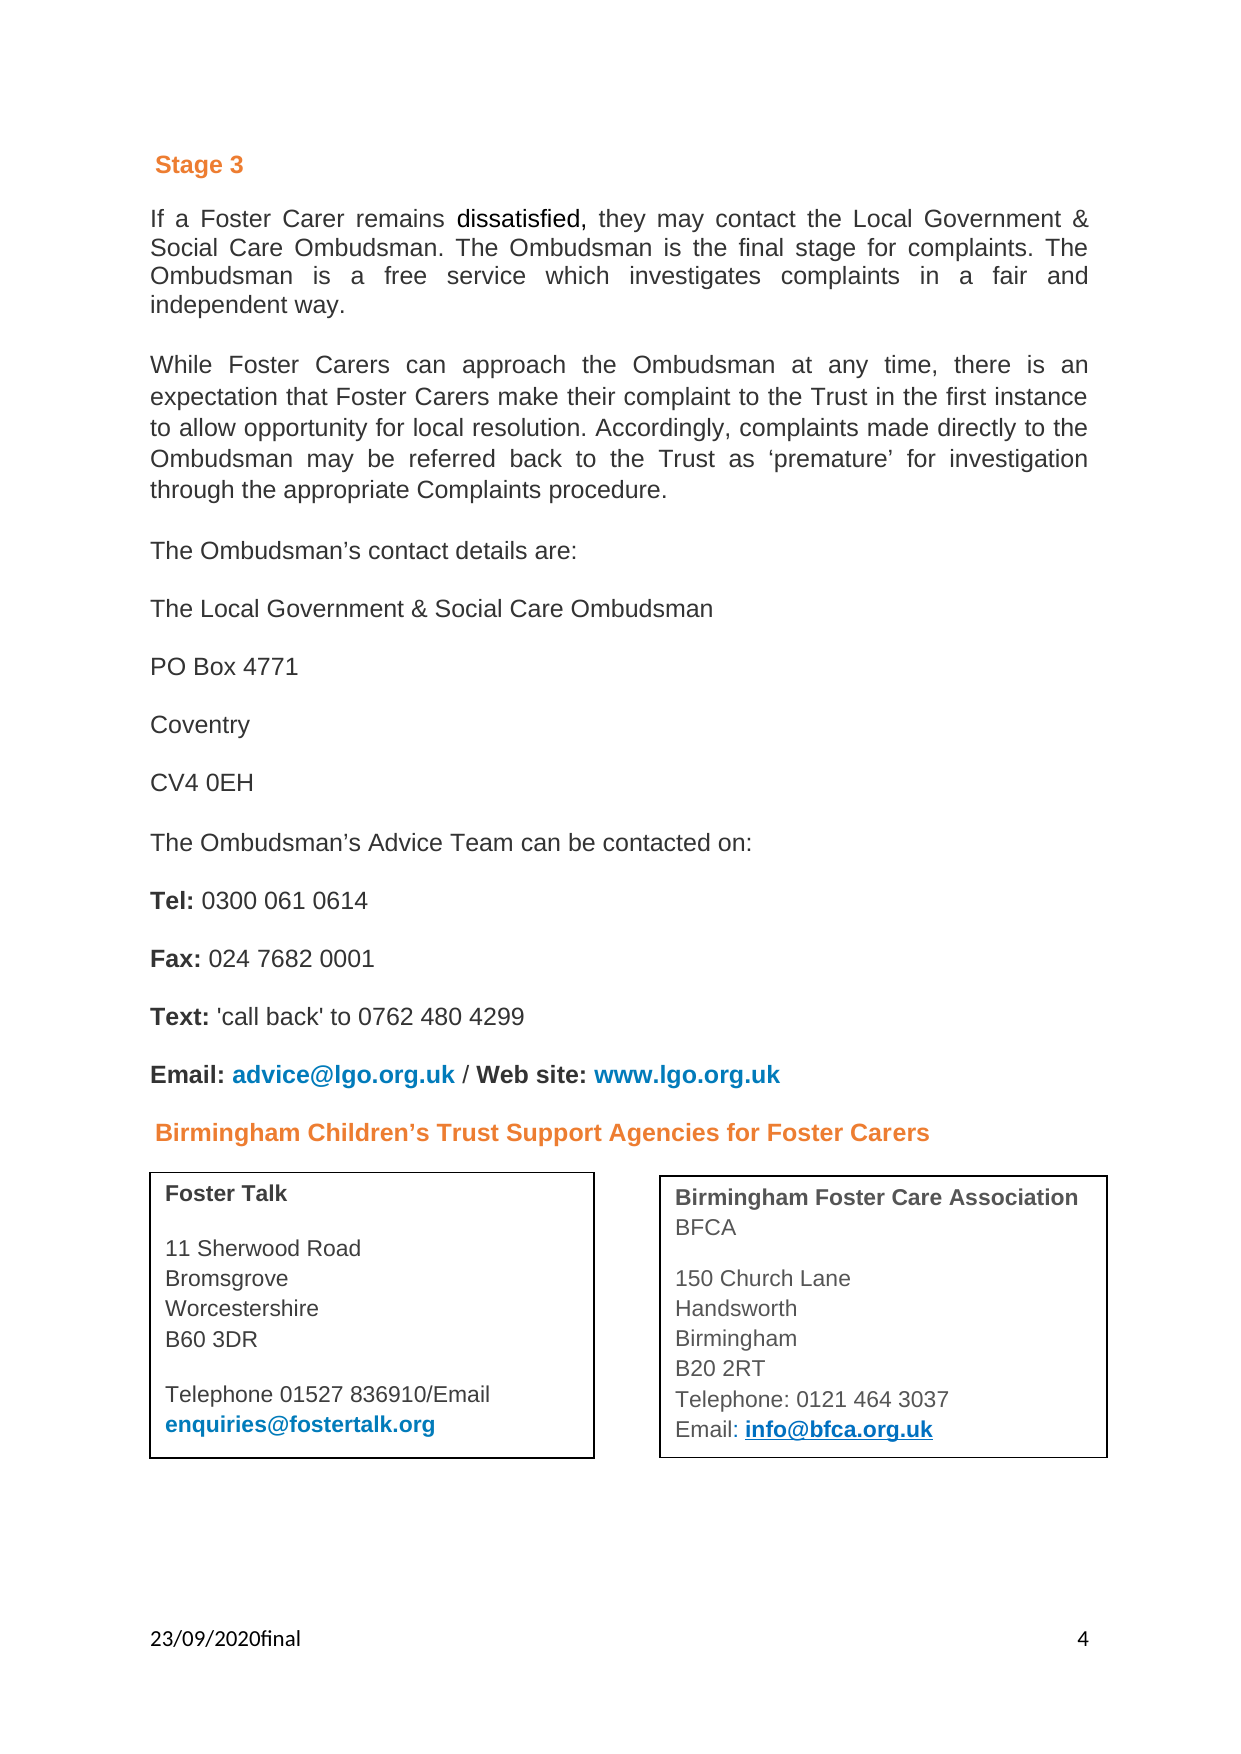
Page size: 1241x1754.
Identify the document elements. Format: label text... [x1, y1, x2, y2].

text The Ombudsman’s Advice Team can be contacted on: [150, 826, 1090, 857]
text Email: advice@lgo.org.uk / Web site: www.lgo.org.uk [150, 1060, 1090, 1088]
text Stage 3 [155, 150, 1090, 179]
text Fax: 024 7682 0001 [150, 944, 1090, 973]
text PO Box 4771 [150, 652, 1090, 681]
text Birmingham Children’s Trust Support Agencies for Foster Carers [155, 1118, 1090, 1146]
text The Local Government & Social Care Ombudsman [150, 594, 1090, 623]
text CV4 0EH [150, 768, 1090, 796]
text Coventry [150, 710, 1090, 738]
text Tel: 0300 061 0614 [150, 886, 1090, 915]
text The Ombudsman’s contact details are: [150, 533, 1090, 565]
text If a Foster Carer remains dissatisfied, they may contact the Local Government & Social Care Ombudsman. The Ombudsman is the final stage for complaints. The Ombudsman is a free service which investigates complaints in a fair and independent way. [150, 204, 1090, 319]
text While Foster Carers can approach the Ombudsman at any time, there is an expectation that Foster Carers make their complaint to the Trust in the first instance to allow opportunity for local resolution. Accordingly, complaints made directly to the Ombudsman may be referred back to the Trust as ‘premature’ for investigation through the appropriate Complaints procedure. [150, 348, 1090, 504]
text Text: 'call back' to 0762 480 4299 [150, 1002, 1090, 1031]
